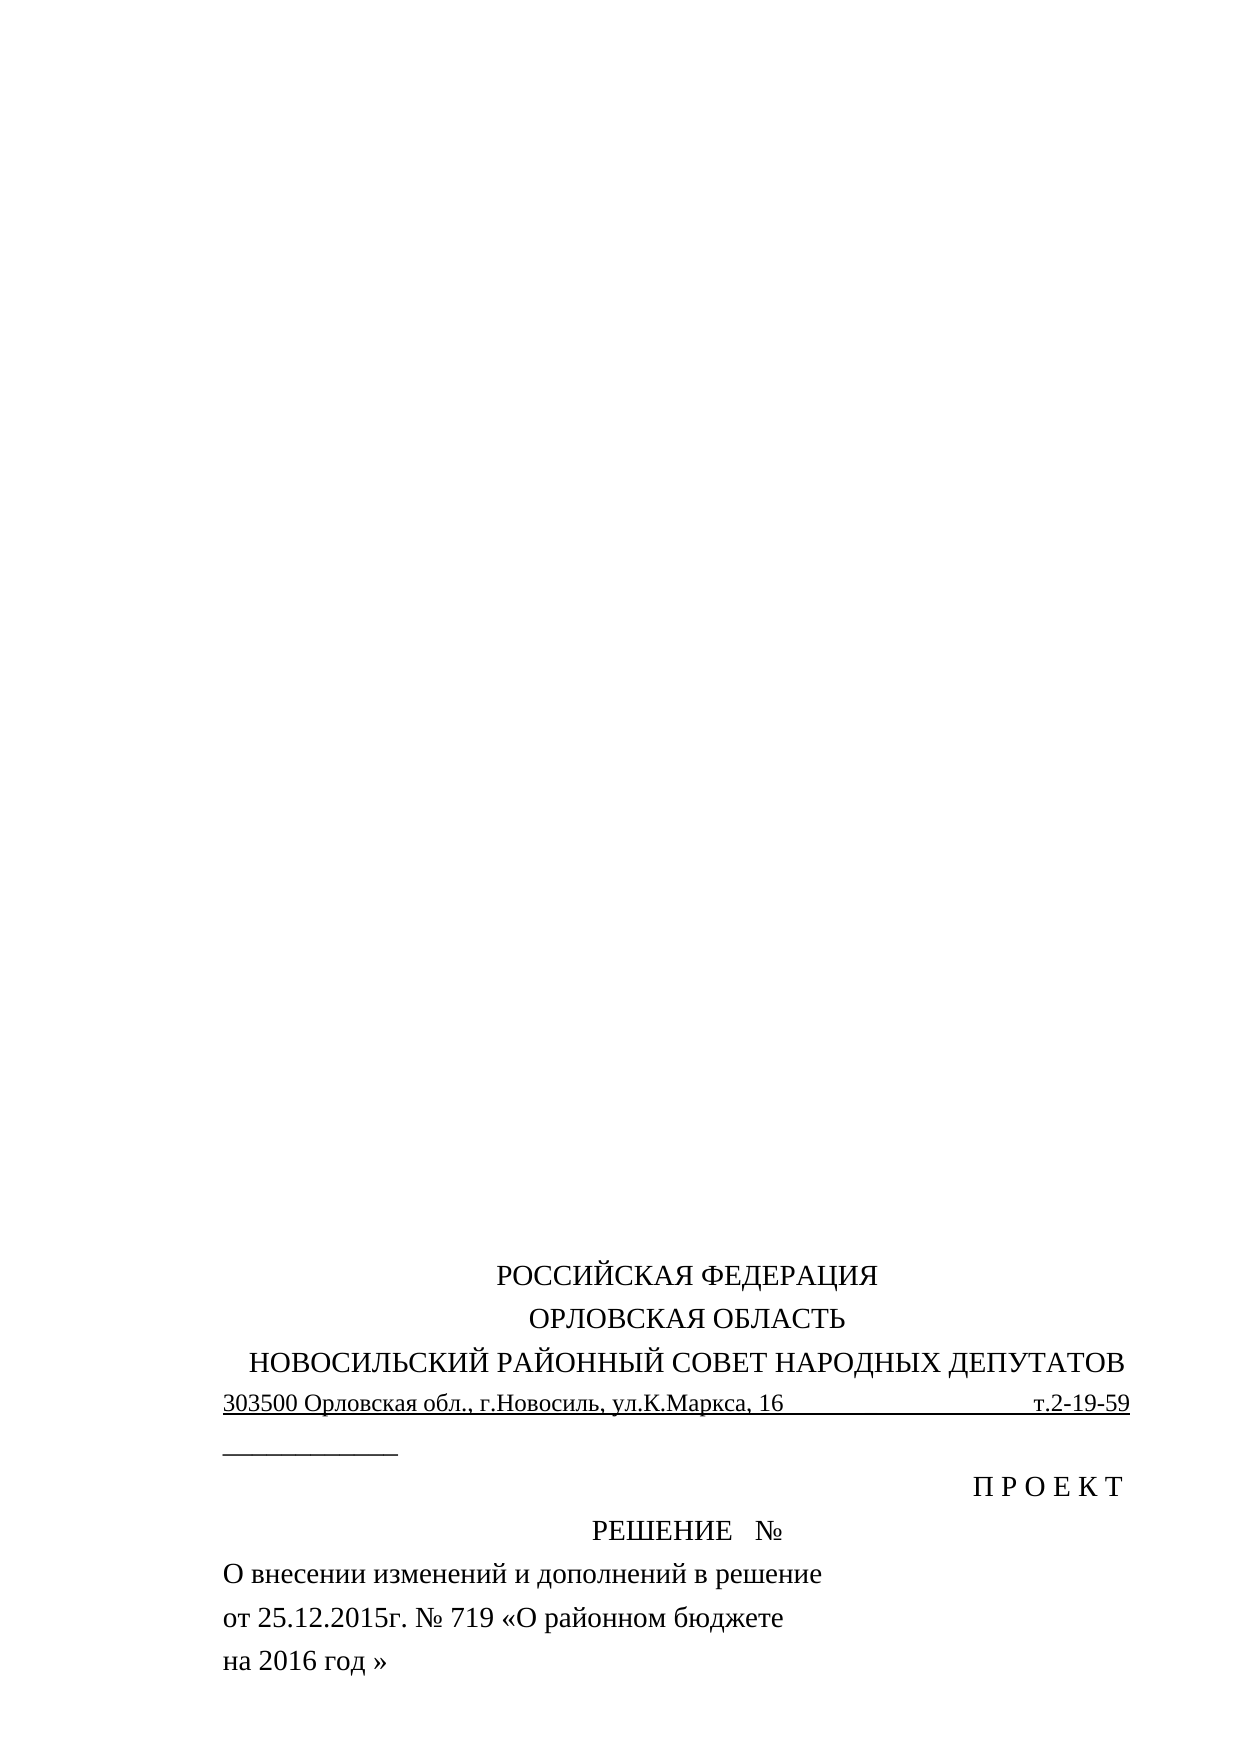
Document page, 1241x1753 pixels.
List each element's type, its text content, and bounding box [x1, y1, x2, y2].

text П Р О Е К Т [148, 1469, 1152, 1503]
text РОССИЙСКАЯ ФЕДЕРАЦИЯ [148, 1258, 1152, 1291]
text на 2016 год » [148, 1643, 1152, 1677]
text РЕШЕНИЕ № [148, 1513, 1152, 1546]
text О внесении изменений и дополнений в решение [148, 1556, 1152, 1590]
text 303500 Орловская обл., г.Новосиль, ул.К.Маркса, 16 _ т.2-19-59 [148, 1388, 1152, 1417]
text ОРЛОВСКАЯ ОБЛАСТЬ [148, 1301, 1152, 1335]
text от 25.12.2015г. № 719 «О районном бюджете [148, 1600, 1152, 1633]
text ____________ [148, 1426, 1152, 1459]
text НОВОСИЛЬСКИЙ РАЙОННЫЙ СОВЕТ НАРОДНЫХ ДЕПУТАТОВ [148, 1345, 1152, 1378]
